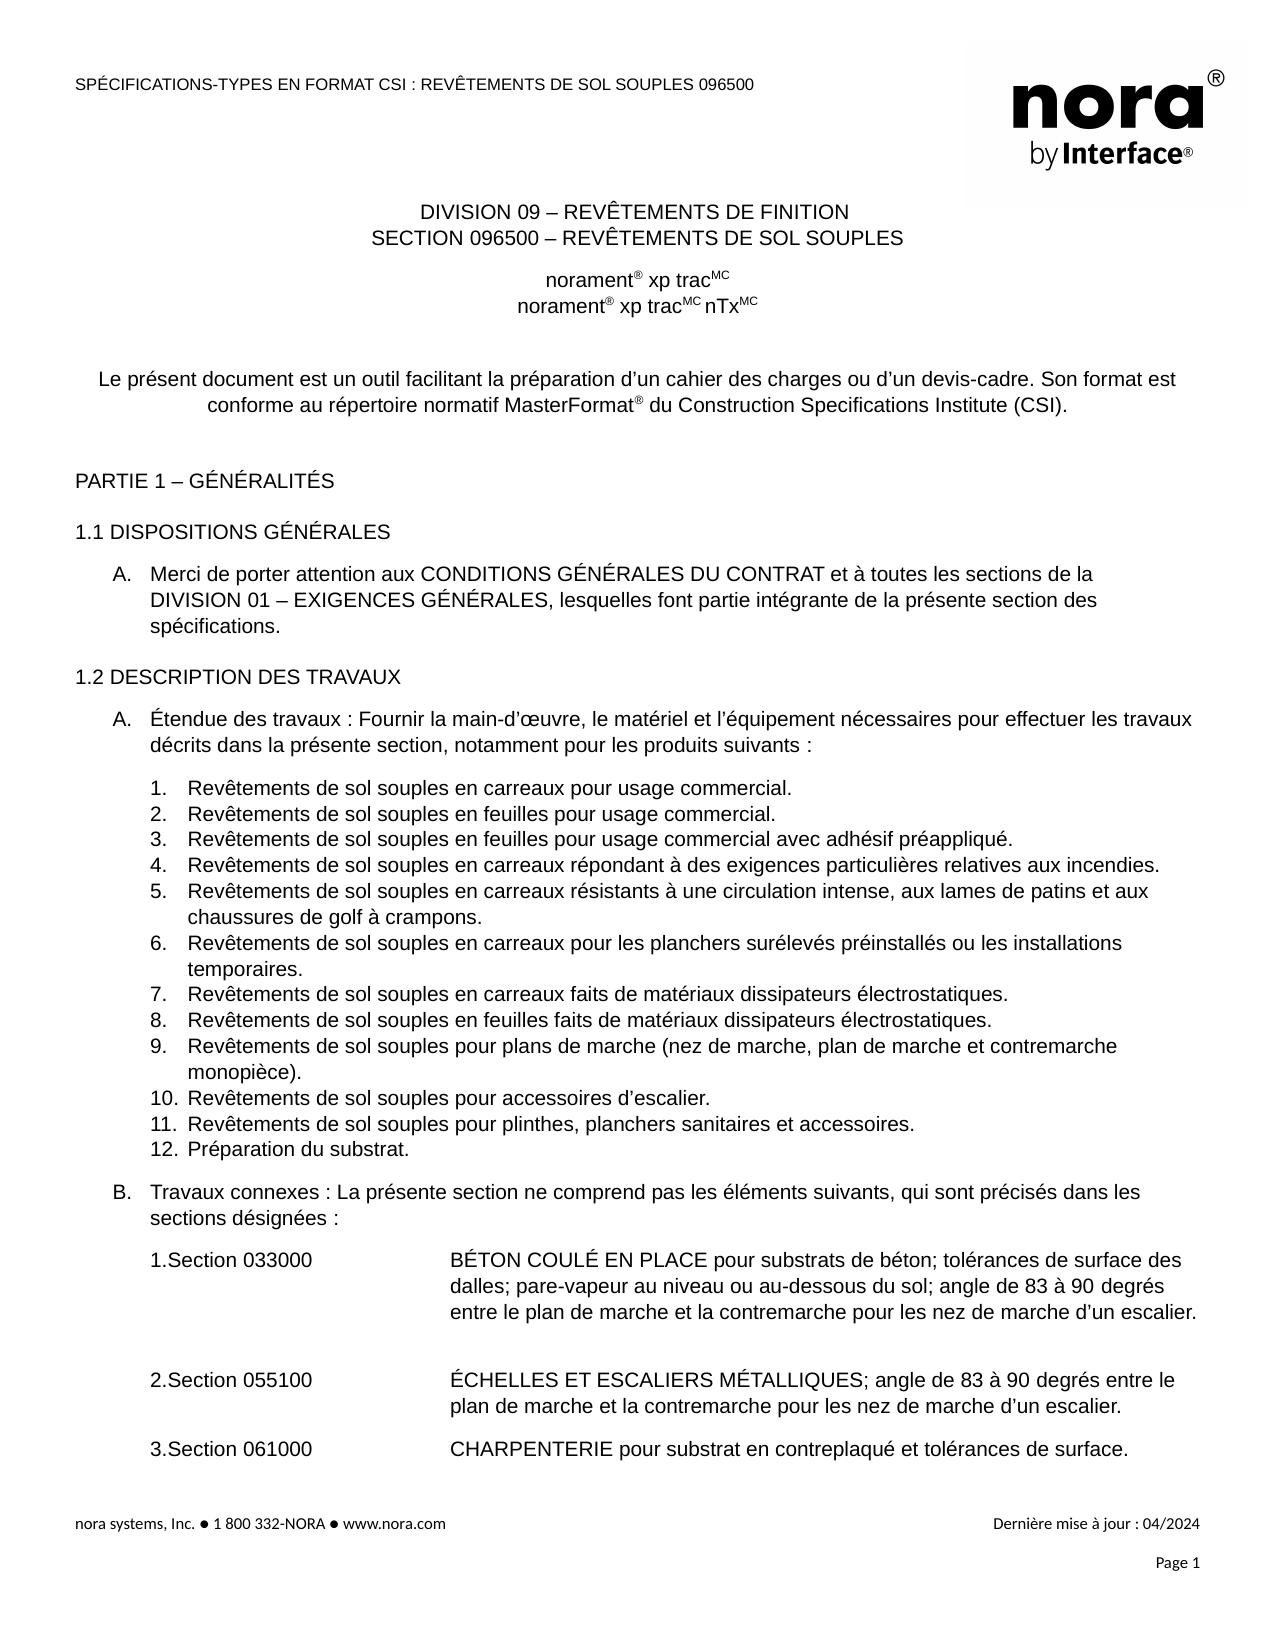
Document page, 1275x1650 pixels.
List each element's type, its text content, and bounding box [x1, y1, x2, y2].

picture [965, 41, 1250, 208]
text 1.2 DESCRIPTION DES TRAVAUX [75, 665, 1200, 689]
list 1.1 DISPOSITIONS GÉNÉRALES [75, 520, 1200, 544]
list Revêtements de sol souples pour plinthes, planchers sanitaires et accessoires. [150, 1111, 1200, 1135]
list Section 033000 BÉTON COULÉ EN PLACE pour substrats de béton; tolérances de surface des dalles; pare-vapeur au niveau ou au-dessous du sol; angle de 83 à 90 degrés entre le plan de marche et la contremarche pour les nez de marche d’un escalier. [150, 1248, 1200, 1349]
list Merci de porter attention aux CONDITIONS GÉNÉRALES DU CONTRAT et à toutes les sections de la DIVISION 01 – EXIGENCES GÉNÉRALES, lesquelles font partie intégrante de la présente section des spécifications. [112, 562, 1200, 638]
list Travaux connexes : La présente section ne comprend pas les éléments suivants, qui sont précisés dans les sections désignées : [112, 1180, 1200, 1229]
list Section 055100 ÉCHELLES ET ESCALIERS MÉTALLIQUES; angle de 83 à 90 degrés entre le plan de marche et la contremarche pour les nez de marche d’un escalier. [150, 1368, 1200, 1418]
list Revêtements de sol souples pour plans de marche (nez de marche, plan de marche et contremarche monopièce). [150, 1034, 1200, 1084]
list Revêtements de sol souples en feuilles pour usage commercial avec adhésif préappliqué. [150, 827, 1200, 851]
text DIVISION 09 – REVÊTEMENTS DE FINITION SECTION 096500 – REVÊTEMENTS DE SOL SOUPLES [75, 200, 1200, 250]
list Préparation du substrat. [150, 1137, 1200, 1161]
list Revêtements de sol souples en carreaux faits de matériaux dissipateurs électrostatiques. [150, 982, 1200, 1006]
list Revêtements de sol souples en carreaux répondant à des exigences particulières relatives aux incendies. [150, 853, 1200, 877]
text Le présent document est un outil facilitant la préparation d’un cahier des charges ou d’un devis-cadre. Son format est conforme au répertoire normatif MasterFormat® du Construction Specifications Institute (CSI). [75, 367, 1200, 417]
list Étendue des travaux : Fournir la main-d’œuvre, le matériel et l’équipement nécessaires pour effectuer les travaux décrits dans la présente section, notamment pour les produits suivants : [112, 707, 1200, 757]
text PARTIE 1 – GÉNÉRALITÉS [75, 469, 1200, 493]
list Revêtements de sol souples en feuilles pour usage commercial. [150, 801, 1200, 825]
list Revêtements de sol souples pour accessoires d’escalier. [150, 1086, 1200, 1109]
list Section 061000 CHARPENTERIE pour substrat en contreplaqué et tolérances de surface. [150, 1436, 1200, 1460]
text norament® xp tracMC norament® xp tracMC nTxMC [75, 268, 1200, 348]
list Revêtements de sol souples en carreaux pour usage commercial. [150, 776, 1200, 799]
list Revêtements de sol souples en carreaux pour les planchers surélevés préinstallés ou les installations temporaires. [150, 931, 1200, 980]
list Revêtements de sol souples en carreaux résistants à une circulation intense, aux lames de patins et aux chaussures de golf à crampons. [150, 879, 1200, 929]
list Revêtements de sol souples en feuilles faits de matériaux dissipateurs électrostatiques. [150, 1008, 1200, 1032]
